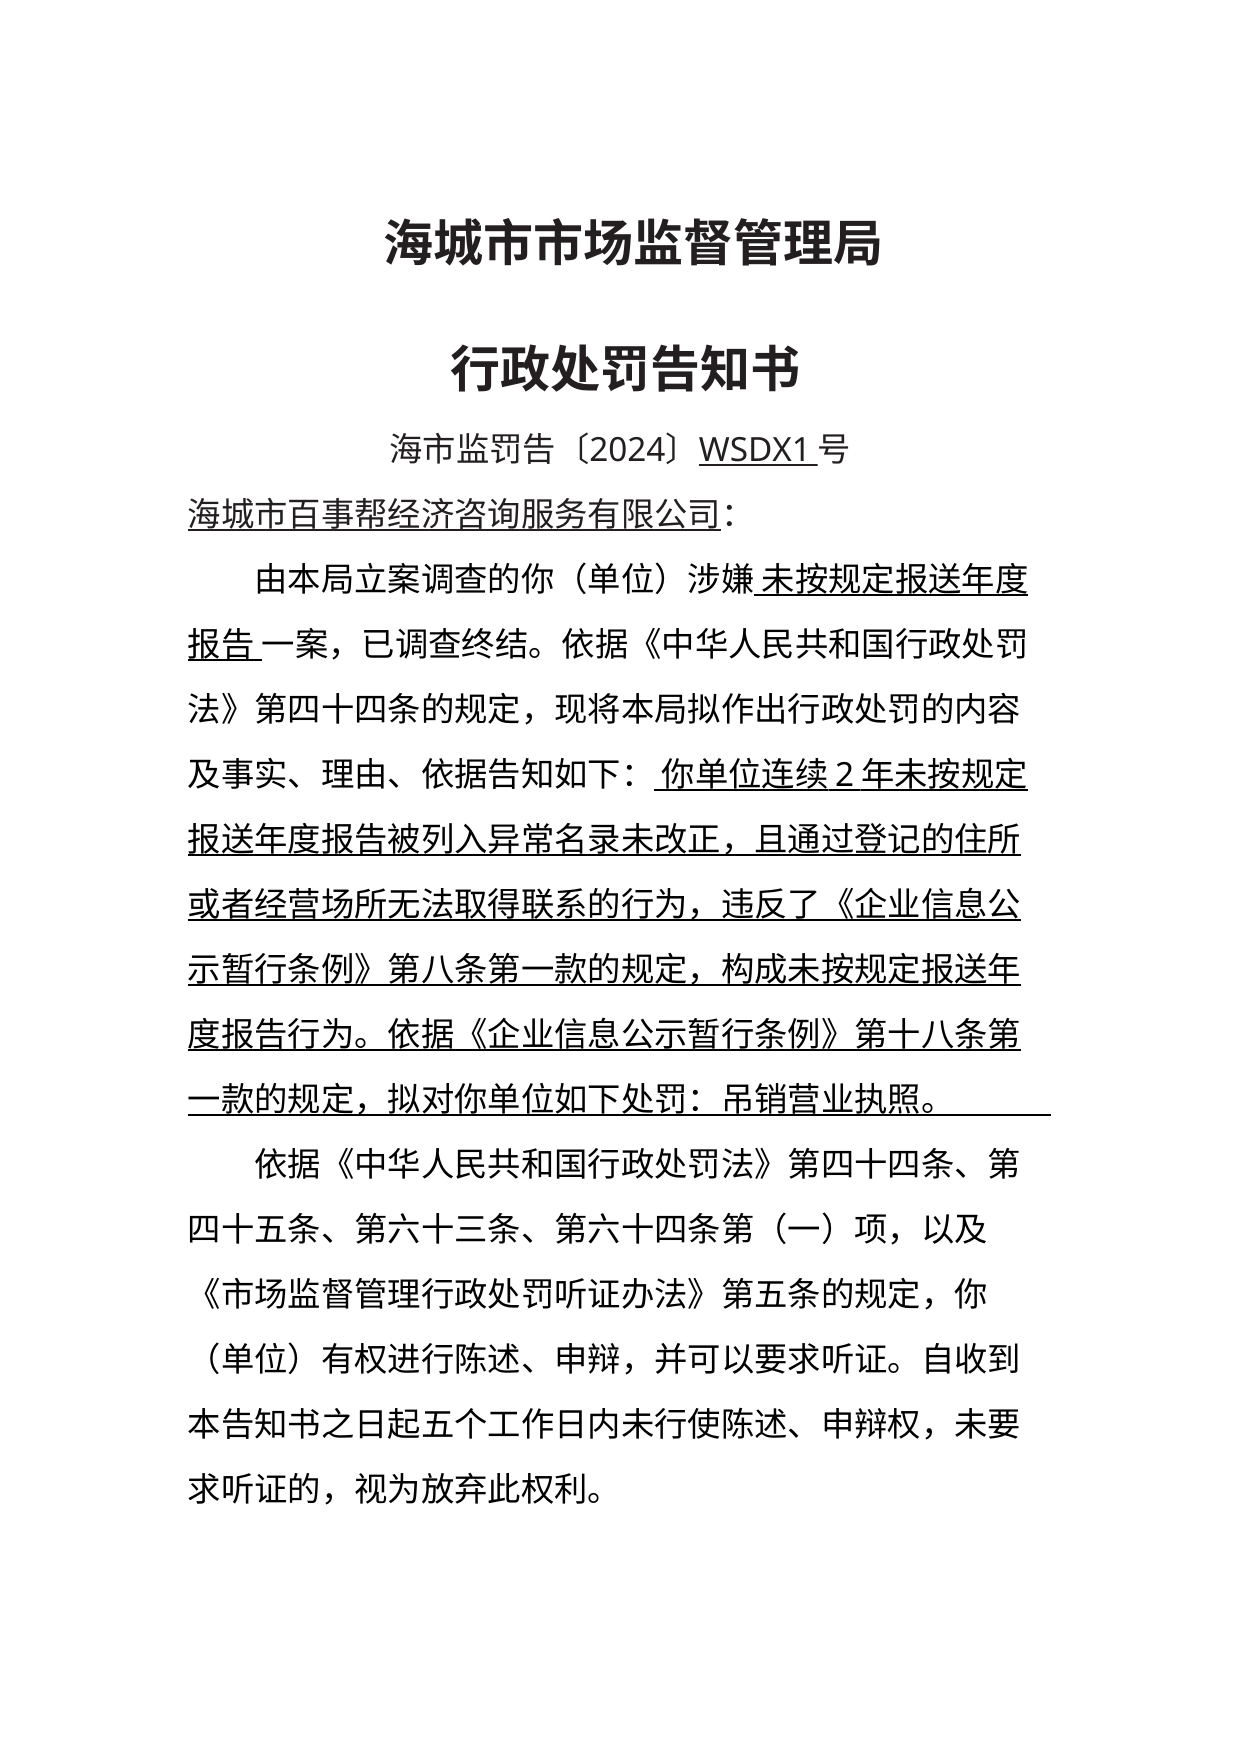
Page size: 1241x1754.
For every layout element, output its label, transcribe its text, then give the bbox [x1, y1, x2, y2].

text 由本局立案调查的你（单位）涉嫌 未按规定报送年度报告 一案，已调查终结。依据《中华人民共和国行政处罚法》第四十四条的规定，现将本局拟作出行政处罚的内容及事实、理由、依据告知如下： 你单位连续2年未按规定报送年度报告被列入异常名录未改正，且通过登记的住所或者经营场所无法取得联系的行为，违反了《企业信息公示暂行条例》第八条第一款的规定，构成未按规定报送年度报告行为。依据《企业信息公示暂行条例》第十八条第一款的规定，拟对你单位如下处罚：吊销营业执照。 [187, 544, 1053, 1129]
text 行政处罚告知书 [214, 317, 1053, 414]
text 海城市百事帮经济咨询服务有限公司： [187, 479, 1053, 544]
text 海城市市场监督管理局 [214, 191, 1053, 288]
text 依据《中华人民共和国行政处罚法》第四十四条、第四十五条、第六十三条、第六十四条第（一）项，以及《市场监督管理行政处罚听证办法》第五条的规定，你（单位）有权进行陈述、申辩，并可以要求听证。自收到本告知书之日起五个工作日内未行使陈述、申辩权，未要求听证的，视为放弃此权利。 [187, 1129, 1053, 1519]
text 海市监罚告〔2024〕WSDX1号 [187, 414, 1053, 479]
